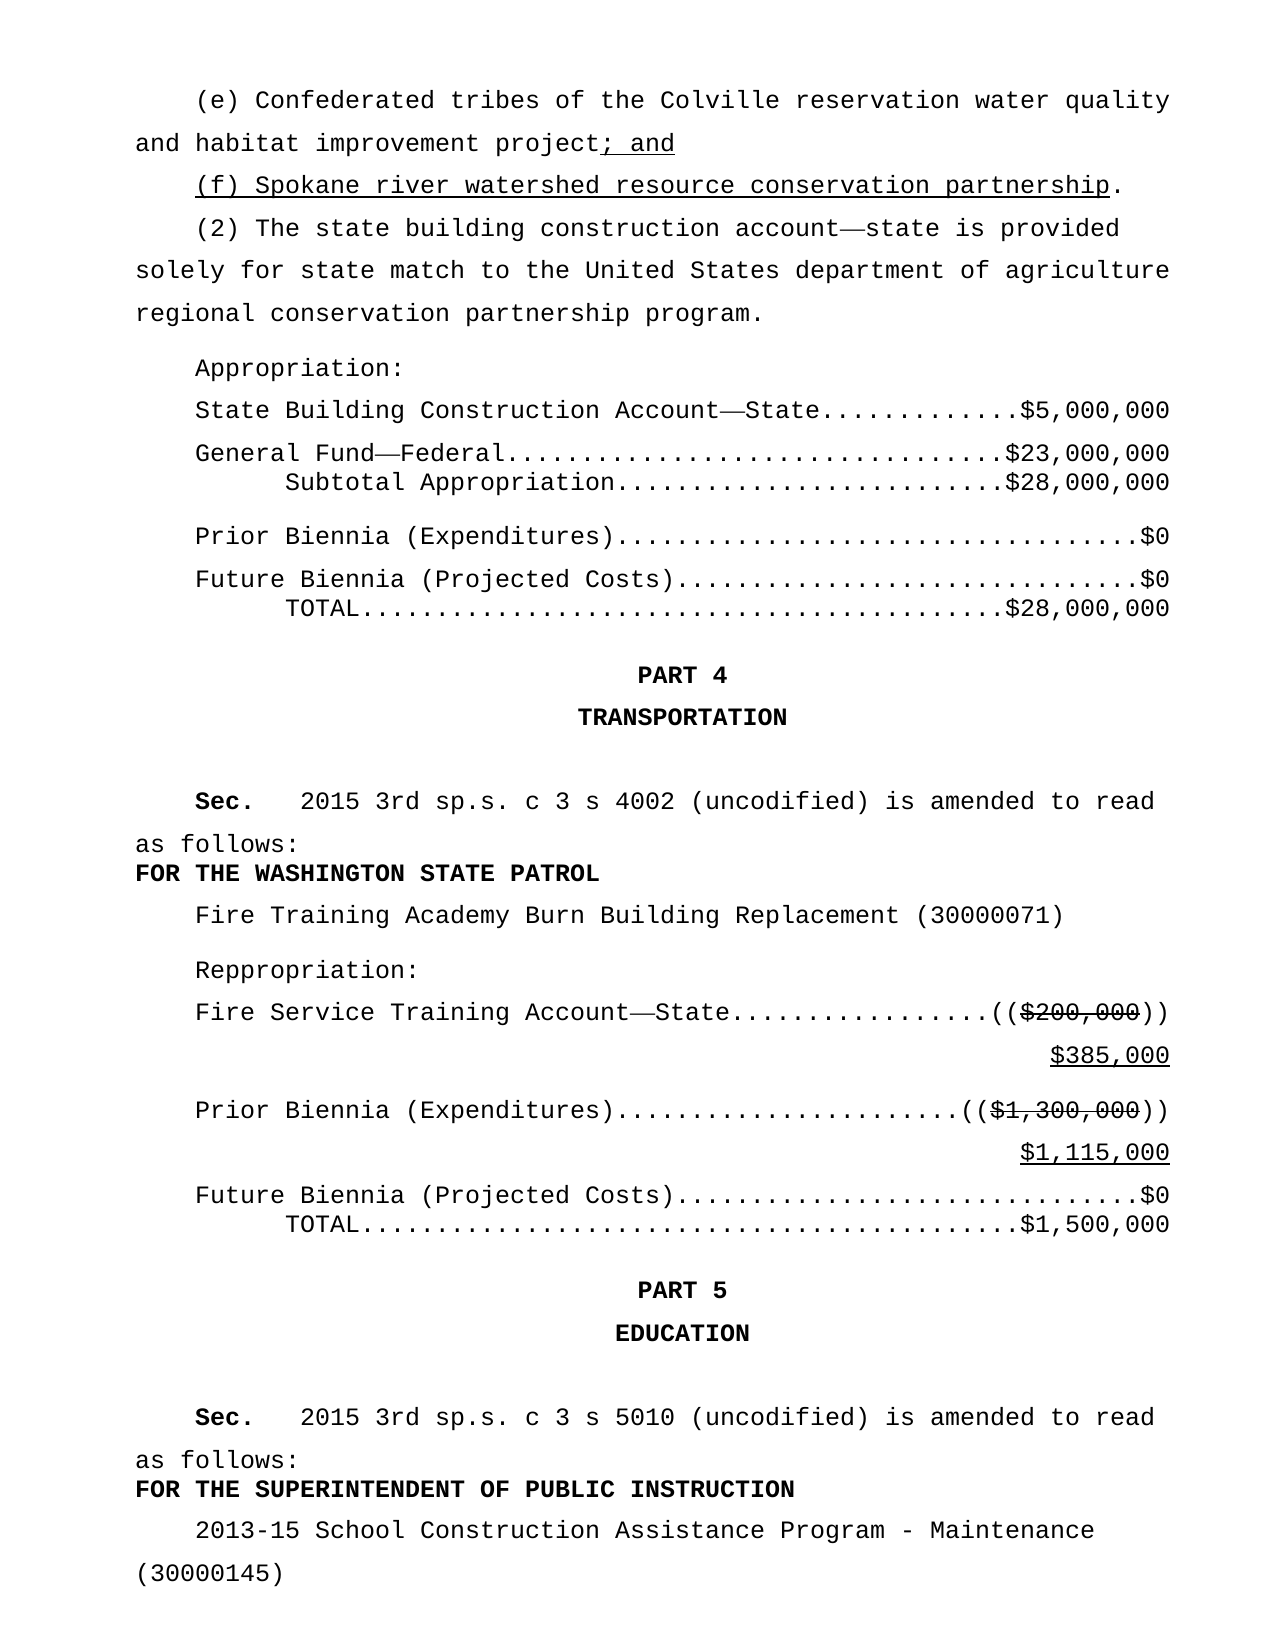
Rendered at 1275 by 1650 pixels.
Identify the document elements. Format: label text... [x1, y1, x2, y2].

text TOTAL $1,500,000 [135, 1212, 1170, 1240]
text PART 4 [135, 649, 1170, 692]
text Future Biennia (Projected Costs) $0 [135, 1169, 1170, 1212]
text Prior Biennia (Expenditures) (($1,300,000)) [135, 1084, 1170, 1127]
text PART 5 [135, 1265, 1170, 1307]
text Future Biennia (Projected Costs) $0 [135, 553, 1170, 596]
text (e) Confederated tribes of the Colville reservation water quality and habitat improvement project; and [135, 75, 1170, 160]
text General Fund—Federal $23,000,000 [135, 427, 1170, 470]
text TRANSPORTATION [135, 692, 1170, 734]
text Prior Biennia (Expenditures) $0 [135, 511, 1170, 553]
text Fire Training Academy Burn Building Replacement (30000071) [135, 889, 1170, 932]
text $1,115,000 [135, 1127, 1170, 1169]
text Fire Service Training Account—State (($200,000)) [135, 987, 1170, 1029]
text TOTAL $28,000,000 [135, 596, 1170, 624]
text (2) The state building construction account—state is provided solely for state match to the United States department of agriculture regional conservation partnership program. [135, 202, 1170, 330]
text EDUCATION [135, 1307, 1170, 1350]
text $385,000 [135, 1029, 1170, 1072]
text State Building Construction Account—State $5,000,000 [135, 385, 1170, 427]
text (f) Spokane river watershed resource conservation partnership. [135, 160, 1170, 202]
text Sec. 2015 3rd sp.s. c 3 s 4002 (uncodified) is amended to read as follows: [135, 776, 1170, 861]
text Sec. 2015 3rd sp.s. c 3 s 5010 (uncodified) is amended to read as follows: [135, 1392, 1170, 1477]
text FOR THE SUPERINTENDENT OF PUBLIC INSTRUCTION [135, 1477, 1170, 1505]
text Appropriation: [135, 342, 1170, 385]
text FOR THE WASHINGTON STATE PATROL [135, 861, 1170, 889]
text 2013-15 School Construction Assistance Program - Maintenance (30000145) [135, 1505, 1170, 1590]
text Subtotal Appropriation $28,000,000 [135, 470, 1170, 498]
text Reppropriation: [135, 944, 1170, 987]
